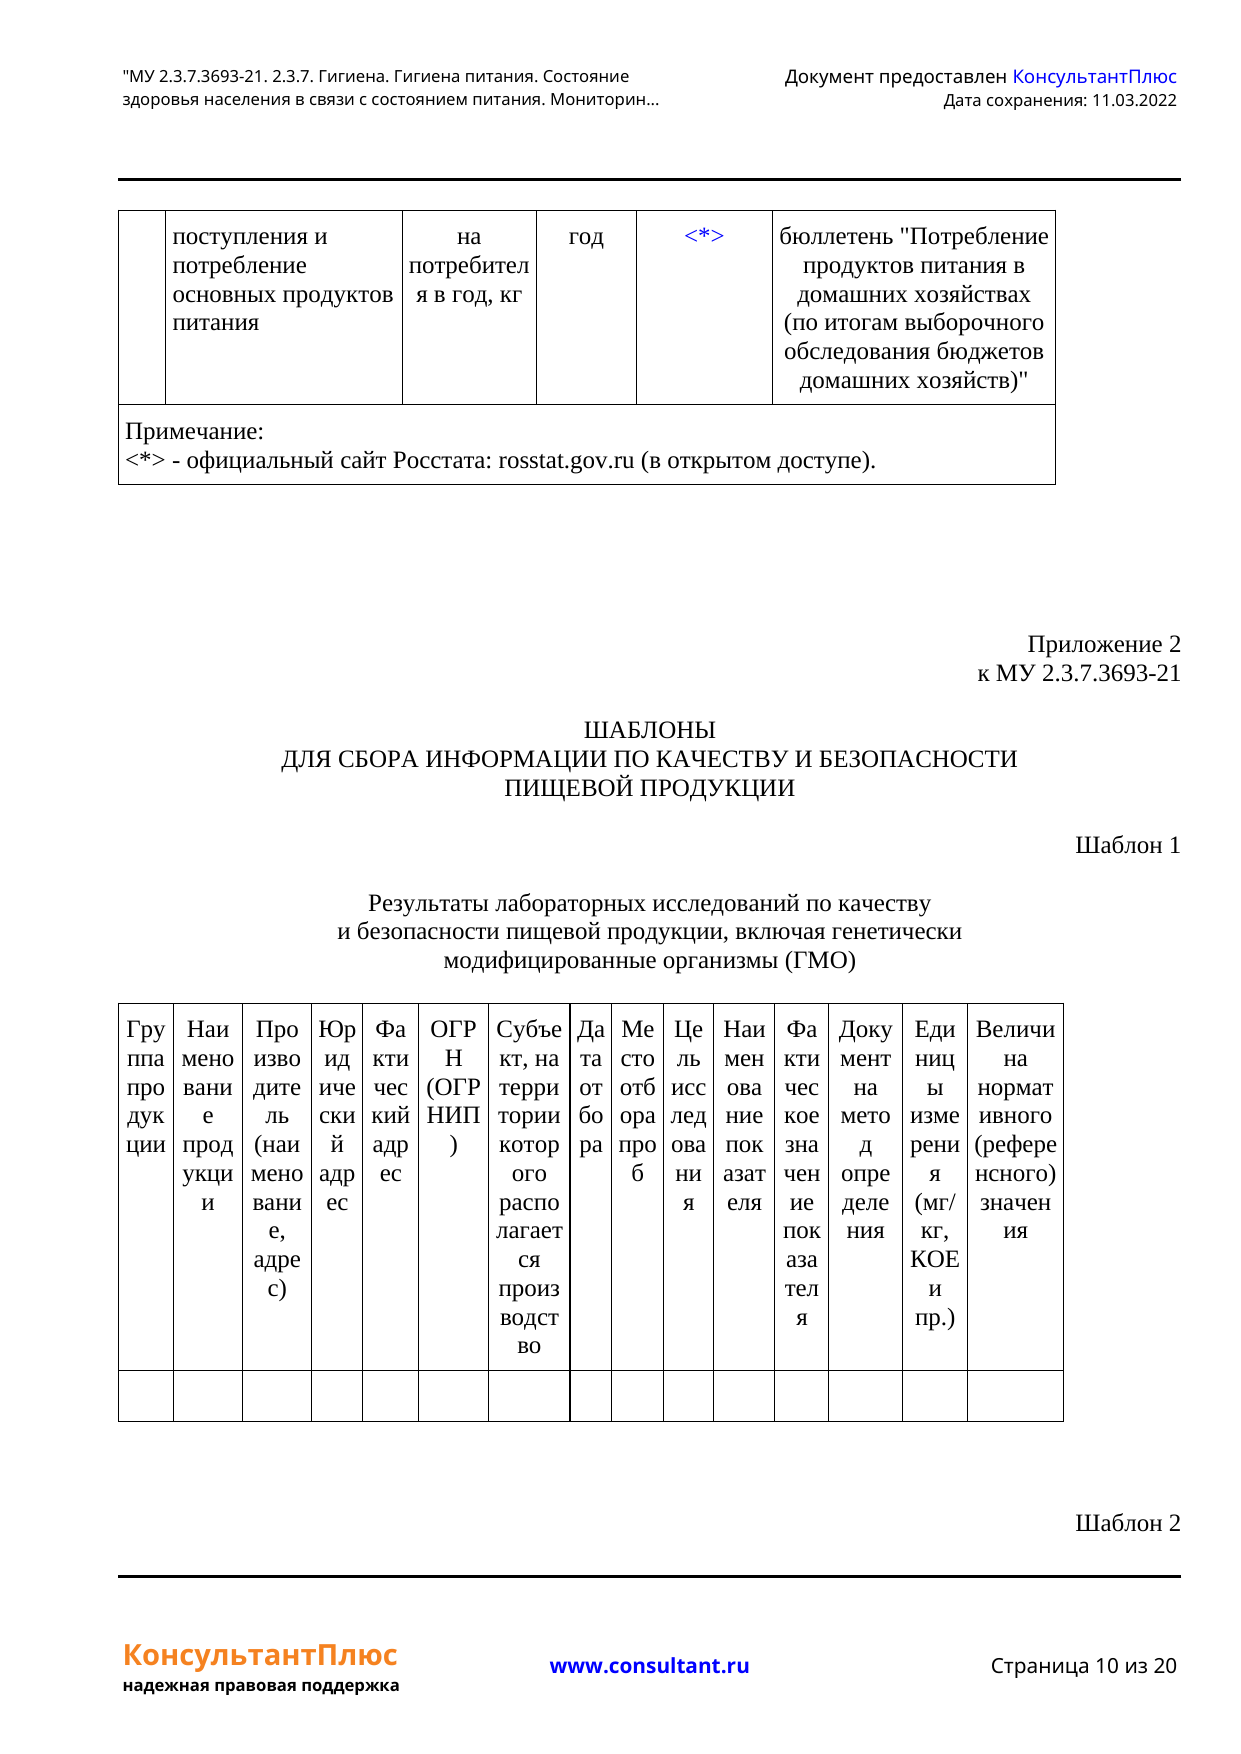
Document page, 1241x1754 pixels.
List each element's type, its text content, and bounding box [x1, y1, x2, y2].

table_header Производитель (наименование, адрес) [243, 1004, 311, 1370]
table_cell [174, 1371, 242, 1421]
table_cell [166, 211, 402, 404]
table_header Группа продукции [119, 1004, 173, 1370]
table_header Юридический адрес [312, 1004, 362, 1370]
table_header Субъект, на территории которого располагается производство [489, 1004, 569, 1370]
text к МУ 2.3.7.3693-21 [118, 658, 1181, 686]
table_header Фактическое значение показателя [775, 1004, 828, 1370]
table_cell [773, 211, 1055, 404]
text Шаблон 1 [118, 830, 1181, 859]
table_header Наименование продукции [174, 1004, 242, 1370]
table_cell [664, 1371, 713, 1421]
text Приложение 2 [118, 629, 1181, 658]
table_cell [968, 1371, 1063, 1421]
table_cell [489, 1371, 569, 1421]
table_cell 4. [119, 211, 165, 404]
text Шаблон 2 [118, 1508, 1181, 1537]
text ПИЩЕВОЙ ПРОДУКЦИИ [118, 773, 1181, 801]
table_header Место отбора проб [612, 1004, 663, 1370]
table_header Дата отбора [571, 1004, 611, 1370]
table_cell [571, 1371, 611, 1421]
table_header Единицы измерения (мг/кг, КОЕ и пр.) [903, 1004, 967, 1370]
text модифицированные организмы (ГМО) [118, 945, 1181, 974]
table_header ОГРН (ОГРНИП) [419, 1004, 488, 1370]
table_cell Примечание: <*> - официальный сайт Росстата: rosstat.gov.ru (в открытом доступе). [119, 405, 1055, 484]
table_header Величина нормативного (референсного) значения [968, 1004, 1063, 1370]
table_cell [829, 1371, 902, 1421]
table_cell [403, 211, 536, 404]
table_header Наименование показателя [714, 1004, 774, 1370]
table_header Цель исследования [664, 1004, 713, 1370]
table_cell [119, 1371, 173, 1421]
text ДЛЯ СБОРА ИНФОРМАЦИИ ПО КАЧЕСТВУ И БЕЗОПАСНОСТИ [118, 744, 1181, 773]
text и безопасности пищевой продукции, включая генетически [118, 916, 1181, 945]
table_cell [312, 1371, 362, 1421]
table_cell Росстат <*> [637, 211, 772, 404]
table_header Документ на метод определения [829, 1004, 902, 1370]
table_cell [714, 1371, 774, 1421]
table_cell 1 раз в год [537, 211, 636, 404]
text Результаты лабораторных исследований по качеству [118, 888, 1181, 916]
table_cell [903, 1371, 967, 1421]
table_cell [612, 1371, 663, 1421]
table_cell [363, 1371, 418, 1421]
table_cell [775, 1371, 828, 1421]
text ШАБЛОНЫ [118, 715, 1181, 744]
table_cell [243, 1371, 311, 1421]
table_cell [419, 1371, 488, 1421]
table_header Фактический адрес [363, 1004, 418, 1370]
